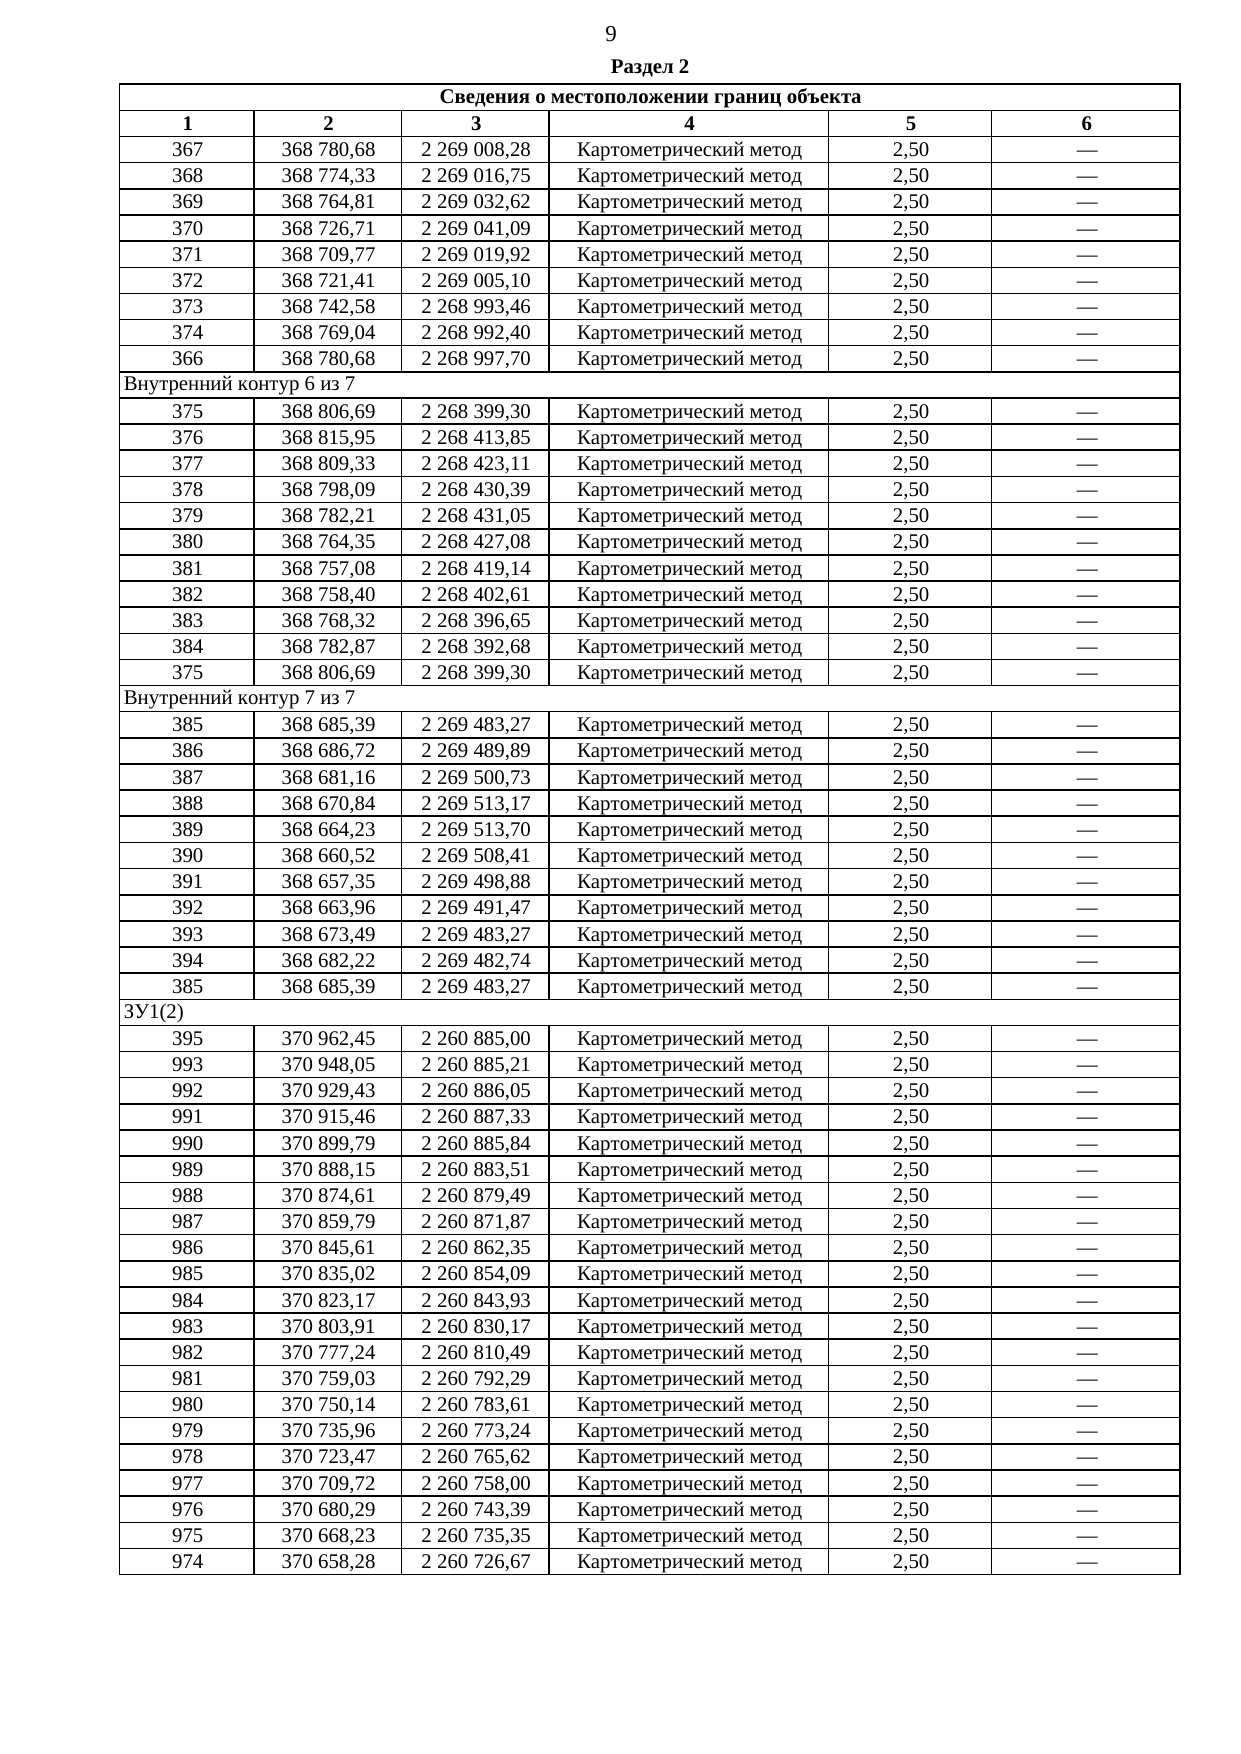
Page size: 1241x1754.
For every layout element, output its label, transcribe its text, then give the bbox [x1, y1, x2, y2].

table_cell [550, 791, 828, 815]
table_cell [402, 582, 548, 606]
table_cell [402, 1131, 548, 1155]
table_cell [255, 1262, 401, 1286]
table_cell 368 774,33 [255, 163, 401, 188]
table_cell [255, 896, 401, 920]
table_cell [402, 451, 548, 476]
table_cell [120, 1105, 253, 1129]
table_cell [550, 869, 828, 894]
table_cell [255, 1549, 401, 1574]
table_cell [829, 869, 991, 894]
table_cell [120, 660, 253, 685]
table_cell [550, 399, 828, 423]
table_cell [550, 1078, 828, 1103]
table_cell Картометрический метод [550, 190, 828, 214]
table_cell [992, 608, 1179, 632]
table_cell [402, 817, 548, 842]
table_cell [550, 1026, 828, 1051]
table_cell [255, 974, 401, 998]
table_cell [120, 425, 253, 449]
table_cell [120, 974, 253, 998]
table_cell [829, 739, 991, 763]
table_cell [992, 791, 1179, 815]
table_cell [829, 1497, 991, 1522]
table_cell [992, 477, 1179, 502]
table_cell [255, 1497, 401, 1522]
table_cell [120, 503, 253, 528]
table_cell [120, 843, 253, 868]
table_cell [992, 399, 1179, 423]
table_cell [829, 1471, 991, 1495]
table_cell 372 [120, 268, 253, 292]
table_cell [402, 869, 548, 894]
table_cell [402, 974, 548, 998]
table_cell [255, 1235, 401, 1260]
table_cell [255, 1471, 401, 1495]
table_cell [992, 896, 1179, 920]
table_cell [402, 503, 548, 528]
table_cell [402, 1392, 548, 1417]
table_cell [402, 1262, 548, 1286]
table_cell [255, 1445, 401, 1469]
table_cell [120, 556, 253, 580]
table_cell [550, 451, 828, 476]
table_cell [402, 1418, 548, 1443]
table_cell 2 269 019,92 [402, 242, 548, 266]
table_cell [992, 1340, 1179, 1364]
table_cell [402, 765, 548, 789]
table_cell 370 [120, 216, 253, 240]
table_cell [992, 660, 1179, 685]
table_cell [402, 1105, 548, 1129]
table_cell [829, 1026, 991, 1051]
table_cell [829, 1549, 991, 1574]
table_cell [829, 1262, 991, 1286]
table_cell — [992, 242, 1179, 266]
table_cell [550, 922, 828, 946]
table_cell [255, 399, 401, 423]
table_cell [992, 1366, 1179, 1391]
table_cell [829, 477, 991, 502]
table_cell 4 [550, 111, 828, 136]
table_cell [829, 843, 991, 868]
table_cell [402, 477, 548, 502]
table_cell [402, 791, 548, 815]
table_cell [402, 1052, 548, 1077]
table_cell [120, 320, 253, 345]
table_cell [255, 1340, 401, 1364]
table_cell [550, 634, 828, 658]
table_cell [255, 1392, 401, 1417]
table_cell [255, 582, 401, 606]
table_cell 2 269 005,10 [402, 268, 548, 292]
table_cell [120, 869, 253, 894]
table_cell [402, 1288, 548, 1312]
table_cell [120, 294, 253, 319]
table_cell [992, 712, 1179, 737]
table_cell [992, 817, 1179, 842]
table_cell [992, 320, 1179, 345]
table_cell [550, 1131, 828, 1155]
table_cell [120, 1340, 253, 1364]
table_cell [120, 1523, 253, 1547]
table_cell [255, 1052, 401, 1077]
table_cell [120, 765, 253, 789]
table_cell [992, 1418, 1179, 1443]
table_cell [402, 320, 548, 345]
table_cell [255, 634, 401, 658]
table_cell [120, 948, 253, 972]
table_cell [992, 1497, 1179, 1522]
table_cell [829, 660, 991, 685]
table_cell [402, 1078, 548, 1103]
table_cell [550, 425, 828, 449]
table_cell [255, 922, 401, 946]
table_cell 368 780,68 [255, 137, 401, 162]
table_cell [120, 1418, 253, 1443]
table_cell 2,50 [829, 163, 991, 188]
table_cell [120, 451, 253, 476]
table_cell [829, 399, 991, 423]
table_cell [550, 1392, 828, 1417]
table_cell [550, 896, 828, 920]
table_cell — [992, 163, 1179, 188]
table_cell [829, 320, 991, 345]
table_cell 2,50 [829, 190, 991, 214]
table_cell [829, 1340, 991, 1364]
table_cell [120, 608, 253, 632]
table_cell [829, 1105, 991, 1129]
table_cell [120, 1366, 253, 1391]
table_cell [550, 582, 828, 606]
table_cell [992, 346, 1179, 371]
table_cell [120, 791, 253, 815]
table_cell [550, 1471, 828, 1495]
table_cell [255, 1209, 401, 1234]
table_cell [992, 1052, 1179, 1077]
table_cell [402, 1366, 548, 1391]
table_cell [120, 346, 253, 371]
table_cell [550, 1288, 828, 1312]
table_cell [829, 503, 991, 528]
table_header Сведения о местоположении границ объекта [120, 85, 1179, 109]
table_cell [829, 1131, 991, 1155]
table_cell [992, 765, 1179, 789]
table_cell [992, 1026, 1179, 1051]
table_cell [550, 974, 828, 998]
table_cell — [992, 268, 1179, 292]
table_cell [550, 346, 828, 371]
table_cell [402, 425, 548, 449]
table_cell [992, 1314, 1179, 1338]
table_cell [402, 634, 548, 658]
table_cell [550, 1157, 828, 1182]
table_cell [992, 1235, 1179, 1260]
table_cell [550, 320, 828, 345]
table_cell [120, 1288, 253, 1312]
table_cell 2,50 [829, 216, 991, 240]
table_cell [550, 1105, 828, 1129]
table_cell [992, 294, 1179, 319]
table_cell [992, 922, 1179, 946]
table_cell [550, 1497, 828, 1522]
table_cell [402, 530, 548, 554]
table_cell — [992, 216, 1179, 240]
table_cell 2 269 016,75 [402, 163, 548, 188]
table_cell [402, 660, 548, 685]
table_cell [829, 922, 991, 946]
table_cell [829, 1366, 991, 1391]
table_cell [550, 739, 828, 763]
table_cell 2,50 [829, 137, 991, 162]
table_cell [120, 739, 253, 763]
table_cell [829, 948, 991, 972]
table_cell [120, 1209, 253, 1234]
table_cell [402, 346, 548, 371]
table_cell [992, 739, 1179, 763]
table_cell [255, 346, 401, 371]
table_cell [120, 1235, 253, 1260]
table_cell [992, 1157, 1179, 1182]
table_cell 1 [120, 111, 253, 136]
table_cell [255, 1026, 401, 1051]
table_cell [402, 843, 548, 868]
table_cell 2,50 [829, 242, 991, 266]
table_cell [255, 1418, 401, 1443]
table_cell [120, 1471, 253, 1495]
table_cell 368 764,81 [255, 190, 401, 214]
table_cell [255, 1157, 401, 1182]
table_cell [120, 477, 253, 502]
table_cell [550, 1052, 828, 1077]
table_cell 3 [402, 111, 548, 136]
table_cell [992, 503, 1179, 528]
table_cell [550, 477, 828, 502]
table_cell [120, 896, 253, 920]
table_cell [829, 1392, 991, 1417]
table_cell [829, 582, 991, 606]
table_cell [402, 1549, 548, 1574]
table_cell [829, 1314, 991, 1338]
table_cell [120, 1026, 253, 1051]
table_cell Картометрический метод [550, 268, 828, 292]
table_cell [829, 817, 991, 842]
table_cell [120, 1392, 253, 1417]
table_cell 371 [120, 242, 253, 266]
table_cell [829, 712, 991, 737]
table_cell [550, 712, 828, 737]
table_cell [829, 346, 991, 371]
table_cell Картометрический метод [550, 242, 828, 266]
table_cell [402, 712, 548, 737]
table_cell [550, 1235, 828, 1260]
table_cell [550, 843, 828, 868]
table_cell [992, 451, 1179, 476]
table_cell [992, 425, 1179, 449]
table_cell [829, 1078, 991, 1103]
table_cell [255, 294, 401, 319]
table_cell 368 709,77 [255, 242, 401, 266]
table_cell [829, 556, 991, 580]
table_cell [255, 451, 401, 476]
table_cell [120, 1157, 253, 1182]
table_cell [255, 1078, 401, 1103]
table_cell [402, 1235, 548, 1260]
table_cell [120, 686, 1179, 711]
table_cell Картометрический метод [550, 163, 828, 188]
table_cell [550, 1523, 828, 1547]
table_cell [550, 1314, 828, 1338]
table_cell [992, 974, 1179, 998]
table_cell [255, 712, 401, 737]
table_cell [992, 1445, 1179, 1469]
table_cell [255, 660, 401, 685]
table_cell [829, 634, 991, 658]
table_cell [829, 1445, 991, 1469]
table_cell 2 269 041,09 [402, 216, 548, 240]
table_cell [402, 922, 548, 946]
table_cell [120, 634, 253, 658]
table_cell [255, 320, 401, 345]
table_cell 367 [120, 137, 253, 162]
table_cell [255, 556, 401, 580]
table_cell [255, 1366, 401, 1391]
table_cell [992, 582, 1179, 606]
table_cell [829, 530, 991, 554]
table_cell 2 [255, 111, 401, 136]
table_cell — [992, 190, 1179, 214]
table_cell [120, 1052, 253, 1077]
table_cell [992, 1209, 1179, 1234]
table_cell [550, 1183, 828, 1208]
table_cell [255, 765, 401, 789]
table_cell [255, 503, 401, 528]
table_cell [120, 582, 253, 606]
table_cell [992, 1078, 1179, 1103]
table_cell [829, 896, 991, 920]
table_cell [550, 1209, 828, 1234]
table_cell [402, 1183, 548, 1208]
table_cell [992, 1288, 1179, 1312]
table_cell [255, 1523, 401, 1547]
table_cell 368 726,71 [255, 216, 401, 240]
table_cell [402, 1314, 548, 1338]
table_cell 2 269 008,28 [402, 137, 548, 162]
table_cell 2 269 032,62 [402, 190, 548, 214]
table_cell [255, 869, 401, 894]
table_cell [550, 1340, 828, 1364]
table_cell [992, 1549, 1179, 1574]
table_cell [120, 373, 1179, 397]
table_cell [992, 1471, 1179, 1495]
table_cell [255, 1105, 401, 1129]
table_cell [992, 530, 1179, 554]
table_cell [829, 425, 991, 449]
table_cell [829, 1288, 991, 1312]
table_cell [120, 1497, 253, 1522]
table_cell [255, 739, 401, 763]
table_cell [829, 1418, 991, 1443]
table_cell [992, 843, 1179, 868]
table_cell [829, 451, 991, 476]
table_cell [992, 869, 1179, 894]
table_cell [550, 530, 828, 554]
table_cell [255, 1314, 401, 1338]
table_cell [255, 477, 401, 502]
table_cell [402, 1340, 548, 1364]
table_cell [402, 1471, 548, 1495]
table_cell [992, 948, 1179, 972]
table_cell — [992, 137, 1179, 162]
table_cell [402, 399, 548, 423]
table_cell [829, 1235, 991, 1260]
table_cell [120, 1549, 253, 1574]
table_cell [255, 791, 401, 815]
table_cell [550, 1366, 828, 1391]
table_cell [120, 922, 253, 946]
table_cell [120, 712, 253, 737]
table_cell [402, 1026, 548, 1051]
table_cell 6 [992, 111, 1179, 136]
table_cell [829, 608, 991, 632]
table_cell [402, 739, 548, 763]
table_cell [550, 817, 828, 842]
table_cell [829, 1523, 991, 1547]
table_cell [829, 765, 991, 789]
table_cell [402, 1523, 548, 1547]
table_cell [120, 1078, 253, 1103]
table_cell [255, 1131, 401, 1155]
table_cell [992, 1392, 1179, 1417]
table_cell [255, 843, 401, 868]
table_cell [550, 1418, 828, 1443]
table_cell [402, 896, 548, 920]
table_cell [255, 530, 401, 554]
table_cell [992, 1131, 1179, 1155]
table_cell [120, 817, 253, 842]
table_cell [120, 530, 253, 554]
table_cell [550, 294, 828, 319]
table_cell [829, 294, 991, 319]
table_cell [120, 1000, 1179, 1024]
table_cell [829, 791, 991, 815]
table_cell Картометрический метод [550, 216, 828, 240]
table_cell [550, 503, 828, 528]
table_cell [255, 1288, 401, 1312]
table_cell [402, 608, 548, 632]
table_cell 2,50 [829, 268, 991, 292]
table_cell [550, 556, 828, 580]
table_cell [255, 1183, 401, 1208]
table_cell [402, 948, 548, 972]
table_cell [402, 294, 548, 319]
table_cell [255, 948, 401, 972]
table_cell 368 721,41 [255, 268, 401, 292]
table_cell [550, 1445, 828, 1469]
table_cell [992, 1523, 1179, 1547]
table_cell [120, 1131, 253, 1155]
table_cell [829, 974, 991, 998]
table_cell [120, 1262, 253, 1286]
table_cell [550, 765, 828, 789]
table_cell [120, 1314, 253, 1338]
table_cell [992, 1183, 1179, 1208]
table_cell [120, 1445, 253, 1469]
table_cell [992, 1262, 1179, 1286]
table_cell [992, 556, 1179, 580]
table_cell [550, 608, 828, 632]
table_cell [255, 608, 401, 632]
table_cell 368 [120, 163, 253, 188]
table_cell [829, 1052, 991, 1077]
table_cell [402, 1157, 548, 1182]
table_cell 369 [120, 190, 253, 214]
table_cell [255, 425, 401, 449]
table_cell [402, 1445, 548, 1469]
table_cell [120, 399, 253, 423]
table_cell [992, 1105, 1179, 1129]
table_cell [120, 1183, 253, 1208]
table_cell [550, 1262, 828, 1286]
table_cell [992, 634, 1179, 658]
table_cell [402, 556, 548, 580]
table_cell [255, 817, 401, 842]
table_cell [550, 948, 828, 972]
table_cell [550, 137, 828, 162]
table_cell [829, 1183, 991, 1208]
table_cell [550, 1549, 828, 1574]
table_cell 5 [829, 111, 991, 136]
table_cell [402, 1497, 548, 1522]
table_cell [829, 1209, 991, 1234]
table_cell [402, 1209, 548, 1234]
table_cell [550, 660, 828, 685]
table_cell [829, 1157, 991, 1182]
